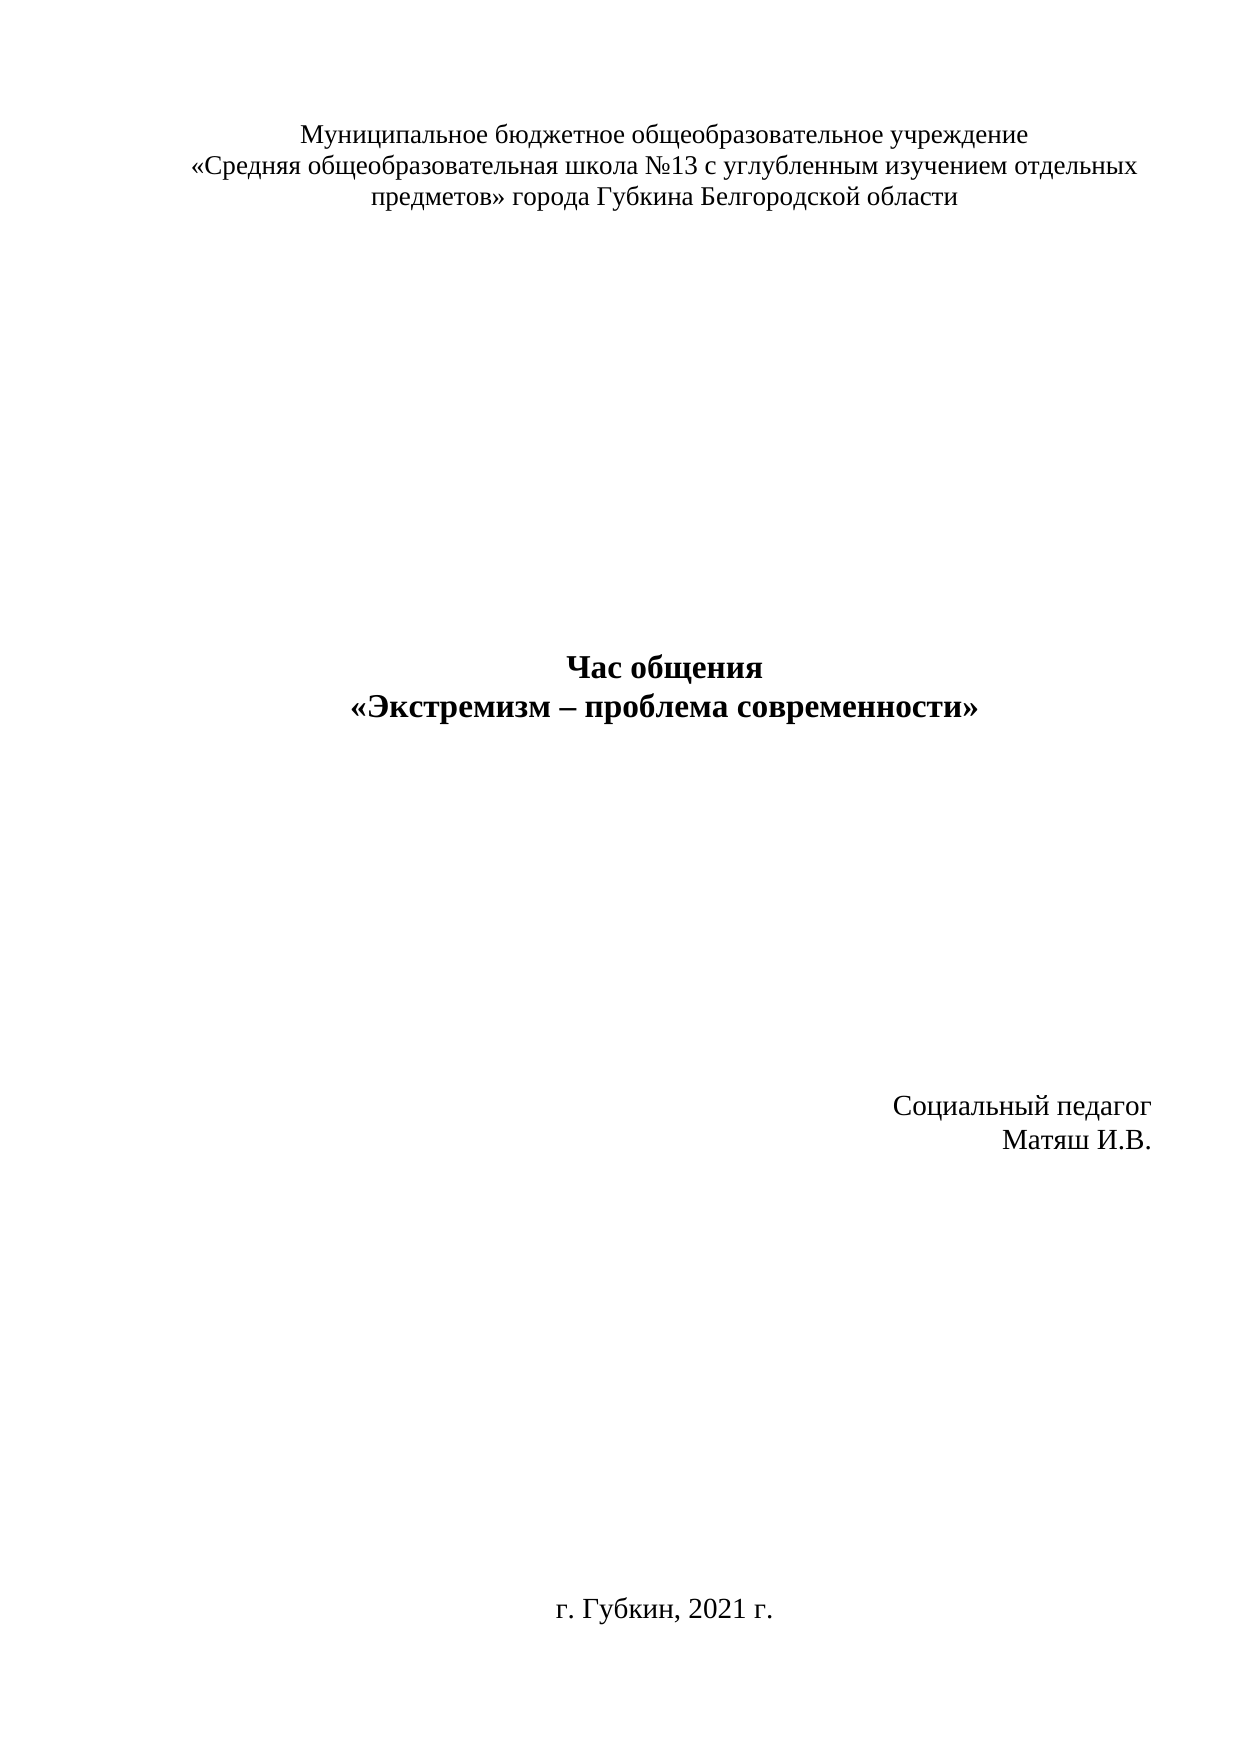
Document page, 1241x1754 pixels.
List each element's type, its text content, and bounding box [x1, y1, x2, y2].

text «Экстремизм – проблема современности» [177, 686, 1152, 724]
text Муниципальное бюджетное общеобразовательное учреждение [177, 118, 1152, 149]
text Социальный педагог [177, 1088, 1152, 1122]
text «Средняя общеобразовательная школа №13 с углубленным изучением отдельных предметов» города Губкина Белгородской области [177, 149, 1152, 212]
text Матяш И.В. [177, 1122, 1152, 1156]
text Час общения [177, 648, 1152, 686]
text г. Губкин, 2021 г. [177, 1592, 1152, 1625]
